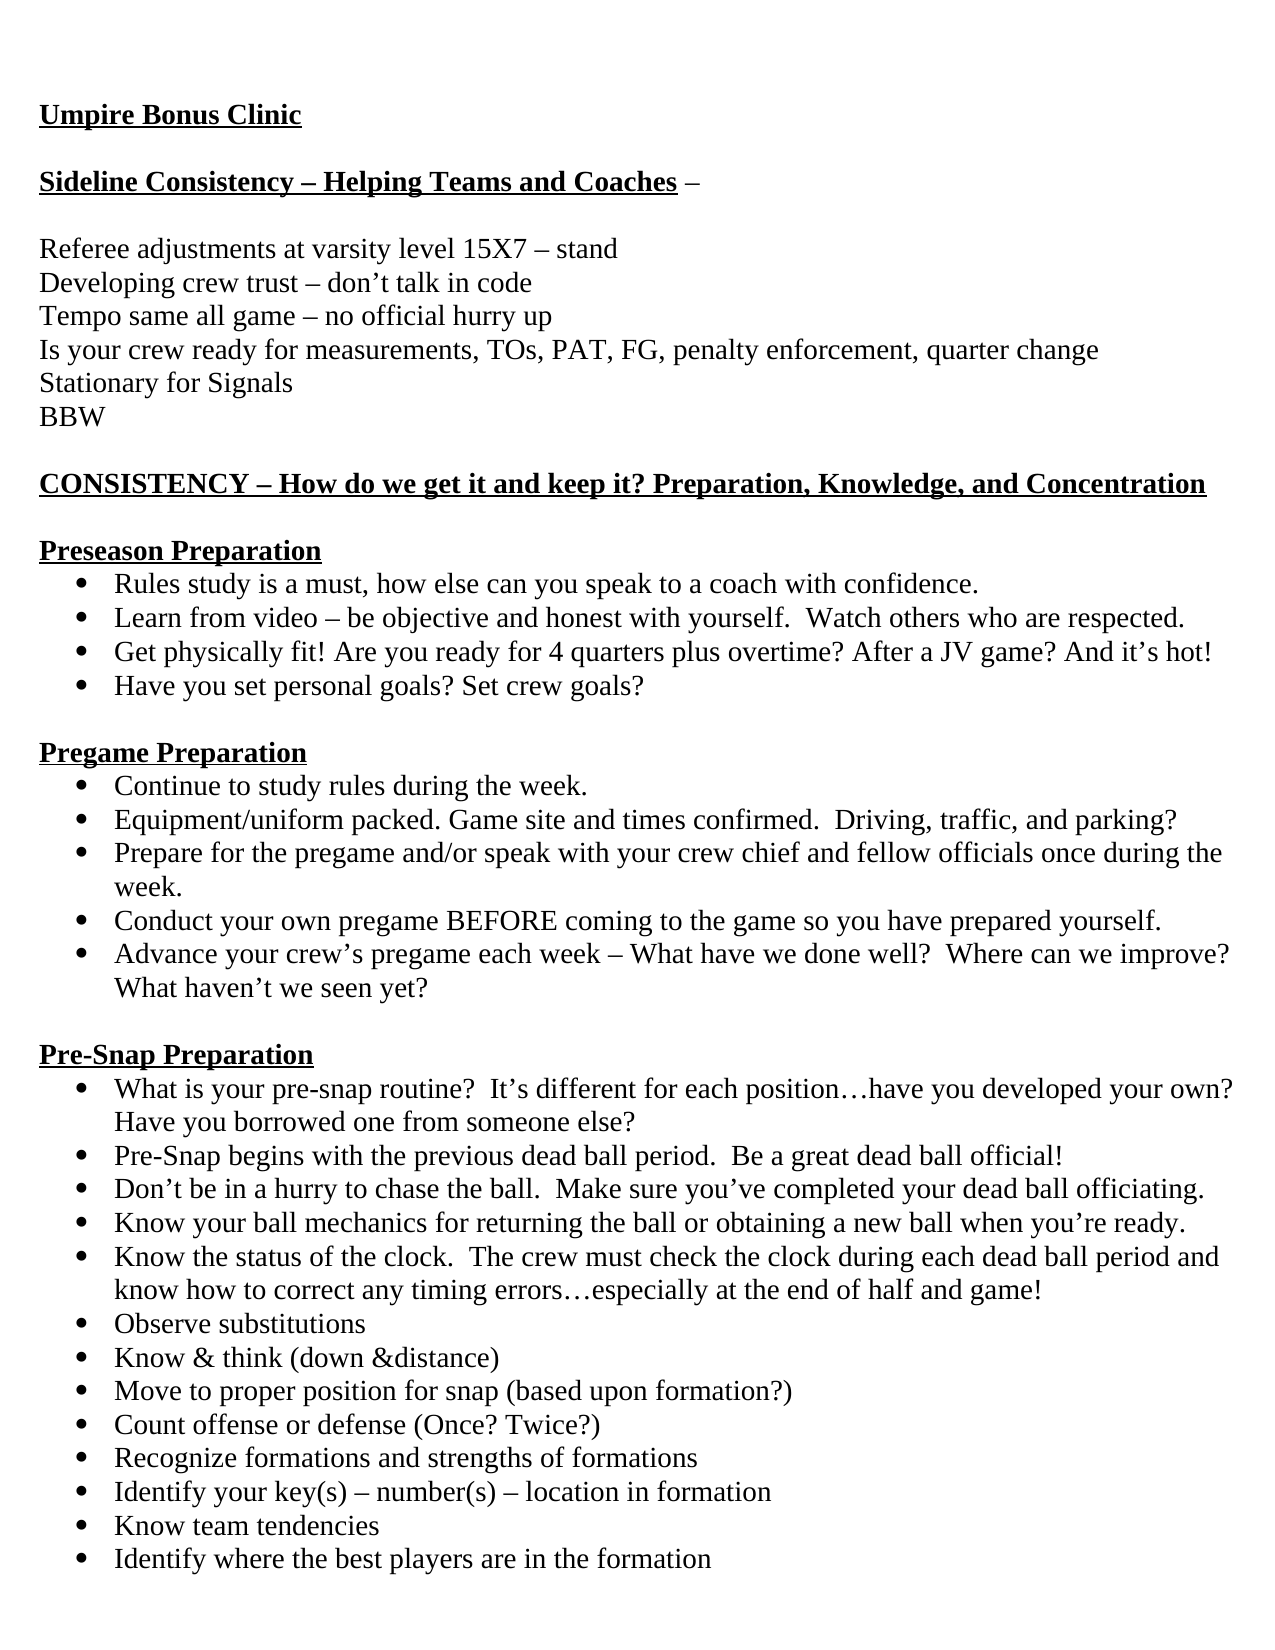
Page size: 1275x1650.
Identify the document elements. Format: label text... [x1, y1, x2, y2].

list Move to proper position for snap (based upon formation?) [76, 1373, 1234, 1407]
text Developing crew trust – don’t talk in code [39, 265, 1234, 298]
list Have you set personal goals? Set crew goals? [76, 668, 1234, 701]
text Stationary for Signals [39, 365, 1234, 399]
text Referee adjustments at varsity level 15X7 – stand [39, 231, 1234, 265]
text BBW [39, 399, 1234, 432]
list Recognize formations and strengths of formations [76, 1441, 1234, 1474]
list Know team tendencies [76, 1508, 1234, 1542]
list Advance your crew’s pregame each week – What have we done well? Where can we improve? What haven’t we seen yet? [76, 936, 1234, 1004]
list Rules study is a must, how else can you speak to a coach with confidence. [76, 567, 1234, 600]
list Observe substitutions [76, 1306, 1234, 1340]
text Tempo same all game – no official hurry up [39, 298, 1234, 332]
list Count offense or defense (Once? Twice?) [76, 1407, 1234, 1441]
list Know your ball mechanics for returning the ball or obtaining a new ball when you’re ready. [76, 1205, 1234, 1239]
text Pre-Snap Preparation [39, 1037, 1234, 1071]
list Identify where the best players are in the formation [76, 1542, 1234, 1575]
list Equipment/uniform packed. Game site and times confirmed. Driving, traffic, and parking? [76, 802, 1234, 836]
list What is your pre-snap routine? It’s different for each position…have you developed your own? Have you borrowed one from someone else? [76, 1071, 1234, 1138]
text Sideline Consistency – Helping Teams and Coaches – [39, 164, 1234, 198]
list Learn from video – be objective and honest with yourself. Watch others who are respected. [76, 600, 1234, 634]
list Conduct your own pregame BEFORE coming to the game so you have prepared yourself. [76, 903, 1234, 936]
list Get physically fit! Are you ready for 4 quarters plus overtime? After a JV game? And it’s hot! [76, 634, 1234, 668]
text Pregame Preparation [39, 735, 1234, 768]
text Umpire Bonus Clinic [39, 97, 1234, 131]
text Is your crew ready for measurements, TOs, PAT, FG, penalty enforcement, quarter change [39, 332, 1234, 365]
list Know the status of the clock. The crew must check the clock during each dead ball period and know how to correct any timing errors…especially at the end of half and game! [76, 1239, 1234, 1306]
list Don’t be in a hurry to chase the ball. Make sure you’ve completed your dead ball officiating. [76, 1172, 1234, 1205]
list Pre-Snap begins with the previous dead ball period. Be a great dead ball official! [76, 1138, 1234, 1172]
text Preseason Preparation [39, 533, 1234, 567]
text CONSISTENCY – How do we get it and keep it? Preparation, Knowledge, and Concentration [39, 466, 1234, 499]
list Continue to study rules during the week. [76, 768, 1234, 802]
list Prepare for the pregame and/or speak with your crew chief and fellow officials once during the week. [76, 836, 1234, 903]
list Know & think (down &distance) [76, 1340, 1234, 1373]
list Identify your key(s) – number(s) – location in formation [76, 1474, 1234, 1508]
